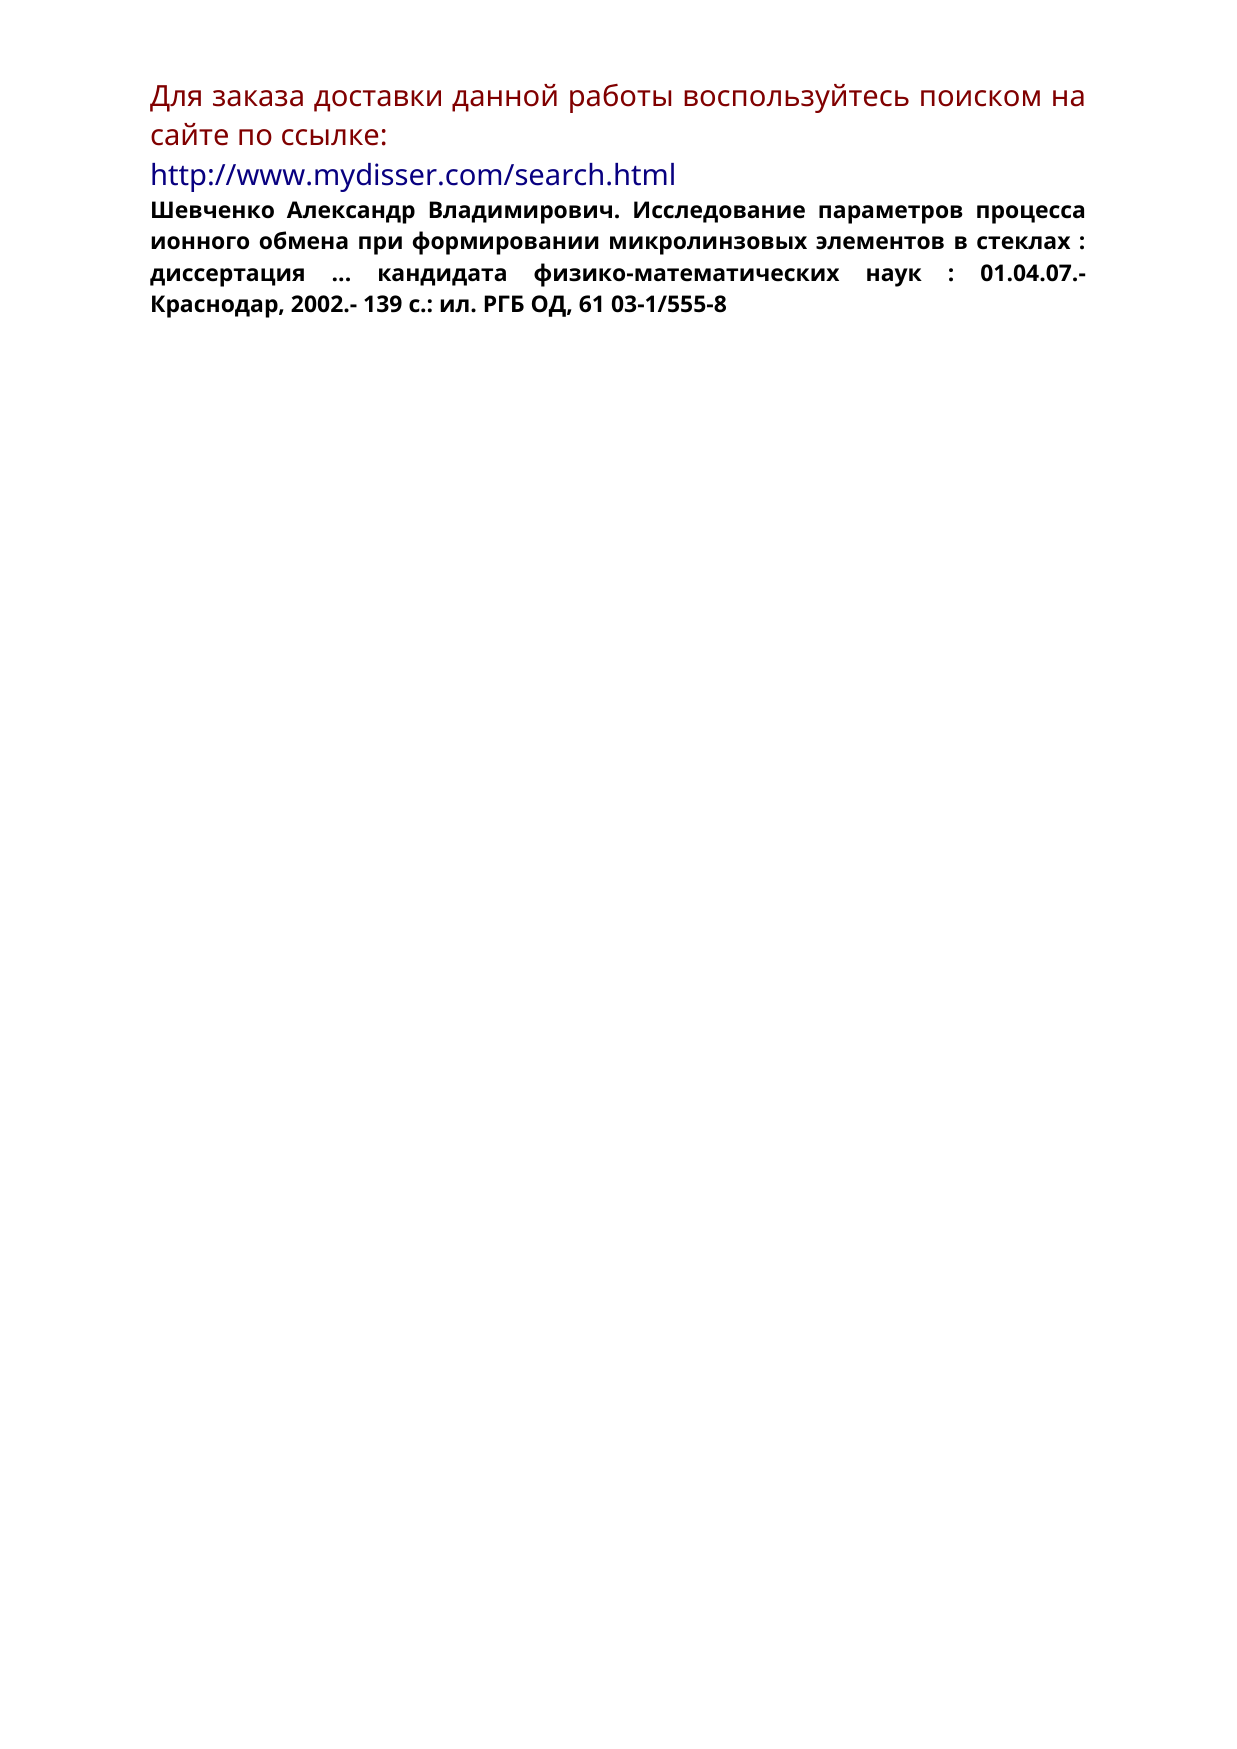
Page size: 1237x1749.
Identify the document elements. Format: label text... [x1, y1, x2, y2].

text Шевченко Александр Владимирович. Исследование параметров процесса ионного обмена при формировании микролинзовых элементов в стеклах : диссертация ... кандидата физико-математических наук : 01.04.07.- Краснодар, 2002.- 139 с.: ил. РГБ ОД, 61 03-1/555-8 [150, 194, 1086, 319]
